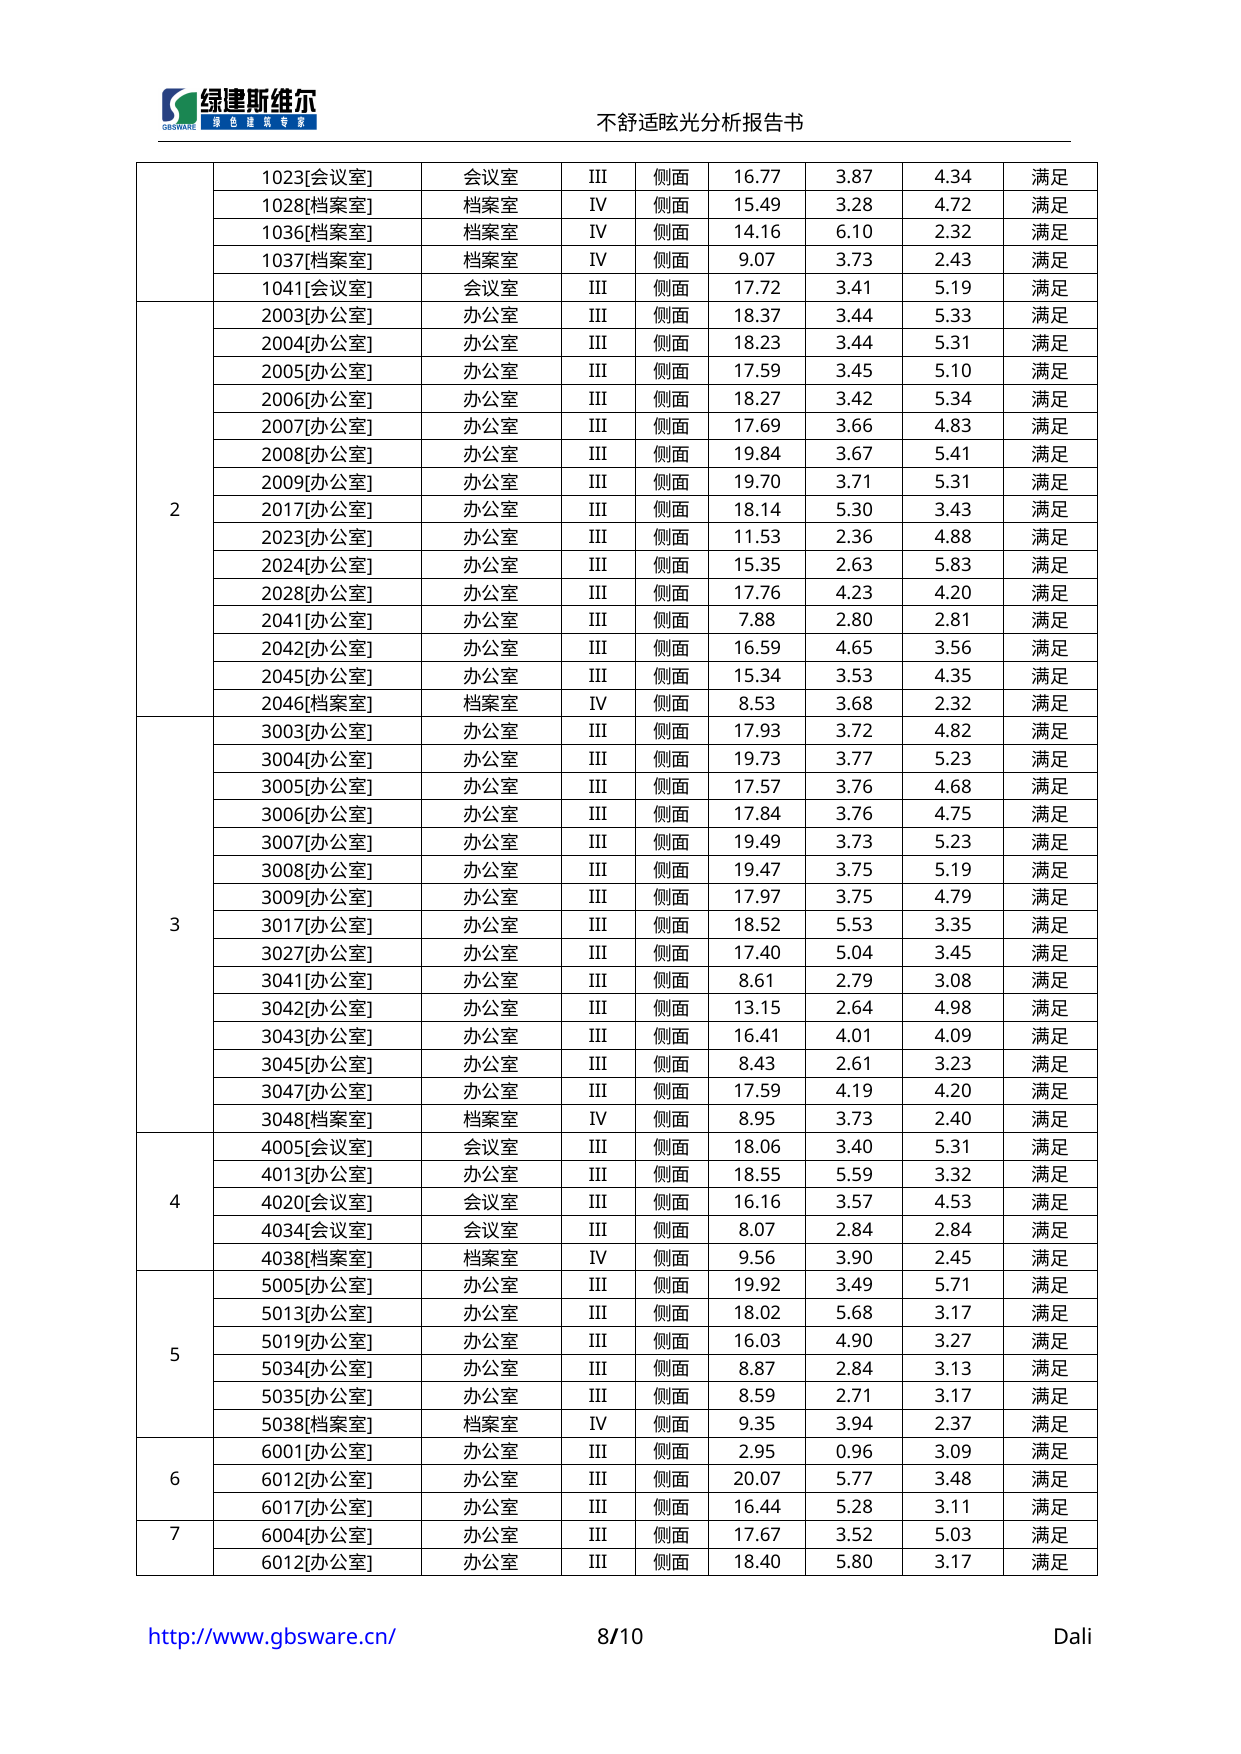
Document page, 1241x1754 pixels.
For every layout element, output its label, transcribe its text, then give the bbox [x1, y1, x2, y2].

table_cell 侧面 [636, 413, 708, 439]
table_cell 18.06 [709, 1133, 805, 1159]
table_cell III [562, 1078, 635, 1104]
table_cell 2.36 [806, 523, 902, 550]
table_cell 1041[会议室] [214, 274, 421, 301]
table_cell 3.76 [806, 773, 902, 799]
table_cell 满足 [1004, 1105, 1097, 1132]
table_cell 5.31 [903, 329, 1003, 356]
table_cell 0.96 [806, 1438, 902, 1464]
table_cell III [562, 1382, 635, 1409]
table_cell 3.87 [806, 163, 902, 190]
table_cell 侧面 [636, 717, 708, 744]
table_cell 4.20 [903, 1078, 1003, 1104]
table_cell 4020[会议室] [214, 1188, 421, 1215]
table_cell 侧面 [636, 1549, 708, 1575]
table_cell 4.83 [903, 413, 1003, 439]
table_cell 侧面 [636, 1078, 708, 1104]
table_cell 3004[办公室] [214, 745, 421, 772]
table_cell 18.02 [709, 1299, 805, 1326]
table_cell III [562, 1022, 635, 1049]
table_cell 2.84 [806, 1355, 902, 1381]
table_cell 2009[办公室] [214, 468, 421, 494]
table_cell 办公室 [422, 523, 561, 550]
table_cell 18.23 [709, 329, 805, 356]
table_cell 办公室 [422, 1521, 561, 1547]
table_cell 17.59 [709, 1078, 805, 1104]
table_cell III [562, 967, 635, 993]
table_cell 办公室 [422, 579, 561, 605]
table_cell 3.66 [806, 413, 902, 439]
table_cell III [562, 606, 635, 633]
table_cell 满足 [1004, 246, 1097, 273]
table_cell 17.57 [709, 773, 805, 799]
table_cell 侧面 [636, 662, 708, 688]
table_cell 5.83 [903, 551, 1003, 578]
table_cell 满足 [1004, 884, 1097, 910]
table_cell 16.41 [709, 1022, 805, 1049]
table_cell III [562, 1493, 635, 1520]
table_cell 5.30 [806, 496, 902, 522]
table_cell III [562, 994, 635, 1021]
table_cell 2.43 [903, 246, 1003, 273]
table_cell III [562, 634, 635, 661]
table_cell 5019[办公室] [214, 1327, 421, 1353]
table_cell 16.03 [709, 1327, 805, 1353]
table_cell 9.56 [709, 1244, 805, 1270]
table_cell III [562, 1188, 635, 1215]
table_cell 侧面 [636, 1382, 708, 1409]
table_cell 满足 [1004, 1244, 1097, 1270]
table_cell 2004[办公室] [214, 329, 421, 356]
table_cell 5.41 [903, 440, 1003, 467]
table_cell 办公室 [422, 468, 561, 494]
table_cell 侧面 [636, 1521, 708, 1547]
table_cell 4.79 [903, 884, 1003, 910]
table_cell 4.88 [903, 523, 1003, 550]
table_cell 6001[办公室] [214, 1438, 421, 1464]
table_cell 办公室 [422, 1022, 561, 1049]
table_cell 5.77 [806, 1465, 902, 1492]
table_cell 3.53 [806, 662, 902, 688]
table_cell 办公室 [422, 800, 561, 827]
table_cell 18.37 [709, 302, 805, 328]
table_cell 5035[办公室] [214, 1382, 421, 1409]
table_cell 侧面 [636, 385, 708, 411]
table_cell 1037[档案室] [214, 246, 421, 273]
table_cell 侧面 [636, 551, 708, 578]
table_cell 侧面 [636, 1271, 708, 1298]
table_cell 侧面 [636, 302, 708, 328]
table_cell 会议室 [422, 274, 561, 301]
table_cell 3.44 [806, 302, 902, 328]
table_cell 2017[办公室] [214, 496, 421, 522]
table_cell 8.53 [709, 690, 805, 716]
table_cell 17.84 [709, 800, 805, 827]
table_cell III [562, 274, 635, 301]
table_cell 2007[办公室] [214, 413, 421, 439]
table_cell 侧面 [636, 1355, 708, 1381]
table_cell 4.20 [903, 579, 1003, 605]
table_cell 满足 [1004, 662, 1097, 688]
table_cell 15.35 [709, 551, 805, 578]
table_cell 19.73 [709, 745, 805, 772]
table_cell 办公室 [422, 413, 561, 439]
table_cell 侧面 [636, 1465, 708, 1492]
table_cell 3.90 [806, 1244, 902, 1270]
table_cell 4.34 [903, 163, 1003, 190]
table_cell 办公室 [422, 994, 561, 1021]
table_cell 办公室 [422, 329, 561, 356]
table_cell 4.23 [806, 579, 902, 605]
table_cell IV [562, 1105, 635, 1132]
table_cell 3.35 [903, 911, 1003, 938]
table_cell 18.55 [709, 1161, 805, 1187]
table_cell 办公室 [422, 496, 561, 522]
table_cell 办公室 [422, 856, 561, 882]
table_cell 4.75 [903, 800, 1003, 827]
table_cell 侧面 [636, 1299, 708, 1326]
table_cell 2.79 [806, 967, 902, 993]
table_cell 满足 [1004, 1078, 1097, 1104]
table_cell 11.53 [709, 523, 805, 550]
table_cell III [562, 496, 635, 522]
table_cell III [562, 717, 635, 744]
table_cell 8.59 [709, 1382, 805, 1409]
table_cell 侧面 [636, 994, 708, 1021]
table_cell 侧面 [636, 468, 708, 494]
table_cell 6012[办公室] [214, 1465, 421, 1492]
table_cell 1028[档案室] [214, 191, 421, 217]
table_cell 2.71 [806, 1382, 902, 1409]
table_cell 14.16 [709, 219, 805, 245]
table_cell 2006[办公室] [214, 385, 421, 411]
table_cell 2.32 [903, 219, 1003, 245]
table_cell 19.70 [709, 468, 805, 494]
table_cell 3.40 [806, 1133, 902, 1159]
table_cell 1036[档案室] [214, 219, 421, 245]
table_cell 6012[办公室] [214, 1549, 421, 1575]
table_cell 办公室 [422, 828, 561, 855]
table_cell 满足 [1004, 606, 1097, 633]
table_cell 3045[办公室] [214, 1050, 421, 1076]
table_cell 8.95 [709, 1105, 805, 1132]
table_cell 满足 [1004, 773, 1097, 799]
table_cell III [562, 745, 635, 772]
table_cell 9.35 [709, 1410, 805, 1437]
table_cell 满足 [1004, 1438, 1097, 1464]
table_cell 13.15 [709, 994, 805, 1021]
table_cell 满足 [1004, 413, 1097, 439]
table_cell III [562, 1355, 635, 1381]
table_cell 16.44 [709, 1493, 805, 1520]
table_cell 满足 [1004, 1549, 1097, 1575]
table_cell 档案室 [422, 246, 561, 273]
table_cell 侧面 [636, 606, 708, 633]
table_cell 2 [137, 302, 213, 716]
table_cell 满足 [1004, 523, 1097, 550]
table_cell 满足 [1004, 911, 1097, 938]
table_cell 4034[会议室] [214, 1216, 421, 1243]
table_cell 3.75 [806, 856, 902, 882]
table_cell 3.17 [903, 1299, 1003, 1326]
table_cell 满足 [1004, 551, 1097, 578]
table_cell 办公室 [422, 1161, 561, 1187]
table_cell 满足 [1004, 828, 1097, 855]
table_cell 侧面 [636, 579, 708, 605]
table_cell 18.52 [709, 911, 805, 938]
table_cell 15.49 [709, 191, 805, 217]
table_cell 2.45 [903, 1244, 1003, 1270]
table_cell IV [562, 219, 635, 245]
table_cell 2.40 [903, 1105, 1003, 1132]
table_cell 满足 [1004, 1299, 1097, 1326]
table_cell III [562, 1438, 635, 1464]
table_cell 4.53 [903, 1188, 1003, 1215]
table_cell 5.33 [903, 302, 1003, 328]
table_cell 2.84 [903, 1216, 1003, 1243]
table_cell 6004[办公室] [214, 1521, 421, 1547]
table_cell 办公室 [422, 551, 561, 578]
table_cell 3048[档案室] [214, 1105, 421, 1132]
table_cell 办公室 [422, 1382, 561, 1409]
table_cell 5034[办公室] [214, 1355, 421, 1381]
table_cell 侧面 [636, 1022, 708, 1049]
table_cell 3.73 [806, 246, 902, 273]
table_cell 5.31 [903, 1133, 1003, 1159]
table_cell 办公室 [422, 440, 561, 467]
table_cell 3.13 [903, 1355, 1003, 1381]
table_cell 满足 [1004, 1022, 1097, 1049]
table_cell 3.76 [806, 800, 902, 827]
table_cell 满足 [1004, 1465, 1097, 1492]
table_cell III [562, 911, 635, 938]
table_cell 侧面 [636, 690, 708, 716]
table_cell 3.57 [806, 1188, 902, 1215]
table_cell 19.49 [709, 828, 805, 855]
table_cell 满足 [1004, 219, 1097, 245]
table_cell 3.49 [806, 1271, 902, 1298]
table_cell 7 [137, 1521, 213, 1575]
table_cell 19.92 [709, 1271, 805, 1298]
table_cell 4.90 [806, 1327, 902, 1353]
table_cell 16.16 [709, 1188, 805, 1215]
table_cell 18.40 [709, 1549, 805, 1575]
table_cell 办公室 [422, 606, 561, 633]
table_cell 侧面 [636, 219, 708, 245]
table_cell 满足 [1004, 357, 1097, 384]
table_cell 侧面 [636, 523, 708, 550]
table_cell 3.44 [806, 329, 902, 356]
table_cell 4013[办公室] [214, 1161, 421, 1187]
table_cell 18.27 [709, 385, 805, 411]
table_cell 2003[办公室] [214, 302, 421, 328]
table_cell 5.68 [806, 1299, 902, 1326]
table_cell 档案室 [422, 219, 561, 245]
table_cell 3009[办公室] [214, 884, 421, 910]
table_cell 4038[档案室] [214, 1244, 421, 1270]
table_cell 2045[办公室] [214, 662, 421, 688]
table_cell 4.35 [903, 662, 1003, 688]
table_cell 5.23 [903, 828, 1003, 855]
table_cell III [562, 856, 635, 882]
table_cell 17.40 [709, 939, 805, 966]
picture [158, 88, 318, 131]
table_cell 满足 [1004, 1133, 1097, 1159]
table_cell 档案室 [422, 1105, 561, 1132]
table_cell III [562, 329, 635, 356]
table_cell 2.80 [806, 606, 902, 633]
table_cell 办公室 [422, 357, 561, 384]
table_cell 3 [137, 717, 213, 1132]
table_cell 5.34 [903, 385, 1003, 411]
table_cell IV [562, 246, 635, 273]
table_cell 办公室 [422, 662, 561, 688]
table_cell 5.28 [806, 1493, 902, 1520]
table_cell 满足 [1004, 579, 1097, 605]
table_cell 办公室 [422, 385, 561, 411]
table_cell 办公室 [422, 1078, 561, 1104]
table_cell 5.23 [903, 745, 1003, 772]
table_cell 3047[办公室] [214, 1078, 421, 1104]
table_cell 侧面 [636, 1188, 708, 1215]
table_cell 侧面 [636, 357, 708, 384]
table_cell 满足 [1004, 1327, 1097, 1353]
table_cell 2.84 [806, 1216, 902, 1243]
table_cell 档案室 [422, 191, 561, 217]
table_cell 3.73 [806, 828, 902, 855]
table_cell 满足 [1004, 274, 1097, 301]
table_cell 19.84 [709, 440, 805, 467]
table_cell 2.63 [806, 551, 902, 578]
table_cell 侧面 [636, 163, 708, 190]
table_cell 3.52 [806, 1521, 902, 1547]
table_cell 2.81 [903, 606, 1003, 633]
table_cell 侧面 [636, 1050, 708, 1076]
table_cell 3003[办公室] [214, 717, 421, 744]
table_cell III [562, 1549, 635, 1575]
table_cell III [562, 1521, 635, 1547]
table_cell 侧面 [636, 800, 708, 827]
table_cell 侧面 [636, 967, 708, 993]
table_cell 侧面 [636, 1438, 708, 1464]
table_cell 满足 [1004, 690, 1097, 716]
table_cell 2.64 [806, 994, 902, 1021]
table_cell 18.14 [709, 496, 805, 522]
table_cell 3043[办公室] [214, 1022, 421, 1049]
table_cell 3.42 [806, 385, 902, 411]
table_cell 会议室 [422, 163, 561, 190]
table_cell III [562, 773, 635, 799]
table_cell III [562, 1327, 635, 1353]
table_cell 满足 [1004, 994, 1097, 1021]
table_cell 6 [137, 1438, 213, 1520]
table_cell 5.71 [903, 1271, 1003, 1298]
table_cell III [562, 551, 635, 578]
table_cell 3.94 [806, 1410, 902, 1437]
table_cell IV [562, 1244, 635, 1270]
table_cell 4.68 [903, 773, 1003, 799]
table_cell 满足 [1004, 745, 1097, 772]
table_cell 3.48 [903, 1465, 1003, 1492]
table_cell 满足 [1004, 302, 1097, 328]
table_cell 5.03 [903, 1521, 1003, 1547]
table_cell 侧面 [636, 1161, 708, 1187]
table_cell 3.32 [903, 1161, 1003, 1187]
table_cell 3.75 [806, 884, 902, 910]
table_cell 侧面 [636, 884, 708, 910]
table_cell 17.69 [709, 413, 805, 439]
table_cell 5.10 [903, 357, 1003, 384]
table_cell 5.59 [806, 1161, 902, 1187]
table_cell 侧面 [636, 911, 708, 938]
table_cell 2.32 [903, 690, 1003, 716]
table_cell III [562, 800, 635, 827]
table_cell 3006[办公室] [214, 800, 421, 827]
table_cell 6.10 [806, 219, 902, 245]
table_cell 19.47 [709, 856, 805, 882]
table_cell 17.72 [709, 274, 805, 301]
table_cell 侧面 [636, 274, 708, 301]
table_cell 5.80 [806, 1549, 902, 1575]
table_cell 2.61 [806, 1050, 902, 1076]
table_cell 5.19 [903, 856, 1003, 882]
table_cell 2.95 [709, 1438, 805, 1464]
table_cell 3.45 [806, 357, 902, 384]
table_cell 侧面 [636, 329, 708, 356]
table_cell 16.77 [709, 163, 805, 190]
table_cell 3.68 [806, 690, 902, 716]
table_cell III [562, 1161, 635, 1187]
table_cell 4.19 [806, 1078, 902, 1104]
table_cell 2.37 [903, 1410, 1003, 1437]
table_cell 办公室 [422, 302, 561, 328]
table_cell 侧面 [636, 1133, 708, 1159]
table_cell III [562, 1216, 635, 1243]
table_cell 3041[办公室] [214, 967, 421, 993]
table_cell 侧面 [636, 440, 708, 467]
table_cell 5005[办公室] [214, 1271, 421, 1298]
table_cell 办公室 [422, 1465, 561, 1492]
table_cell 满足 [1004, 1050, 1097, 1076]
table_cell 4.82 [903, 717, 1003, 744]
table_cell III [562, 385, 635, 411]
table_cell 满足 [1004, 1161, 1097, 1187]
table_cell IV [562, 191, 635, 217]
table_cell 2024[办公室] [214, 551, 421, 578]
table_cell 侧面 [636, 1410, 708, 1437]
table_cell III [562, 884, 635, 910]
table_cell 办公室 [422, 773, 561, 799]
table_cell 侧面 [636, 1105, 708, 1132]
table_cell 4.72 [903, 191, 1003, 217]
table_cell III [562, 413, 635, 439]
table_cell 办公室 [422, 717, 561, 744]
table_cell 4005[会议室] [214, 1133, 421, 1159]
table_cell 5.04 [806, 939, 902, 966]
table_cell 8.43 [709, 1050, 805, 1076]
table_cell 满足 [1004, 440, 1097, 467]
table_cell 17.59 [709, 357, 805, 384]
table_cell 侧面 [636, 939, 708, 966]
table_cell 办公室 [422, 1355, 561, 1381]
table_cell 办公室 [422, 911, 561, 938]
table_cell 3.17 [903, 1549, 1003, 1575]
table_cell 4.09 [903, 1022, 1003, 1049]
table_cell 满足 [1004, 468, 1097, 494]
table_cell 3.17 [903, 1382, 1003, 1409]
table_cell 16.59 [709, 634, 805, 661]
table_cell 满足 [1004, 385, 1097, 411]
table_cell 2008[办公室] [214, 440, 421, 467]
table_cell 4.98 [903, 994, 1003, 1021]
table_cell 3.11 [903, 1493, 1003, 1520]
table_cell 满足 [1004, 163, 1097, 190]
table_cell 3.72 [806, 717, 902, 744]
table_cell 办公室 [422, 745, 561, 772]
table_cell 3.77 [806, 745, 902, 772]
table_cell IV [562, 690, 635, 716]
table_cell 满足 [1004, 1271, 1097, 1298]
table_cell 会议室 [422, 1216, 561, 1243]
table_cell 档案室 [422, 1244, 561, 1270]
table_cell 满足 [1004, 1521, 1097, 1547]
table_cell 3027[办公室] [214, 939, 421, 966]
table_cell 2005[办公室] [214, 357, 421, 384]
table_cell 侧面 [636, 1493, 708, 1520]
table_cell 侧面 [636, 496, 708, 522]
table_cell 17.93 [709, 717, 805, 744]
table_cell 满足 [1004, 1216, 1097, 1243]
table_cell 档案室 [422, 690, 561, 716]
table_cell 会议室 [422, 1188, 561, 1215]
table_cell III [562, 579, 635, 605]
table_cell 2041[办公室] [214, 606, 421, 633]
table_cell 17.76 [709, 579, 805, 605]
table_cell 9.07 [709, 246, 805, 273]
table_cell 5 [137, 1271, 213, 1437]
table_cell 3.41 [806, 274, 902, 301]
table_cell 3017[办公室] [214, 911, 421, 938]
table_cell 15.34 [709, 662, 805, 688]
table_cell 满足 [1004, 1355, 1097, 1381]
table_cell 侧面 [636, 745, 708, 772]
table_cell 侧面 [636, 634, 708, 661]
table_cell 满足 [1004, 1410, 1097, 1437]
table_cell 3008[办公室] [214, 856, 421, 882]
table_cell 满足 [1004, 329, 1097, 356]
table_cell 办公室 [422, 1438, 561, 1464]
table_cell 侧面 [636, 1244, 708, 1270]
table_cell 8.87 [709, 1355, 805, 1381]
table_cell 办公室 [422, 1327, 561, 1353]
table_cell 20.07 [709, 1465, 805, 1492]
table_cell 办公室 [422, 1050, 561, 1076]
table_cell 4.65 [806, 634, 902, 661]
table_cell 侧面 [636, 856, 708, 882]
table_cell IV [562, 1410, 635, 1437]
table_cell 3.28 [806, 191, 902, 217]
table_cell 3.45 [903, 939, 1003, 966]
table_cell III [562, 1465, 635, 1492]
table_cell III [562, 1050, 635, 1076]
table_cell 满足 [1004, 634, 1097, 661]
table_cell 侧面 [636, 1327, 708, 1353]
table_cell III [562, 939, 635, 966]
table_cell 8.07 [709, 1216, 805, 1243]
table_cell 满足 [1004, 1382, 1097, 1409]
table_cell 17.67 [709, 1521, 805, 1547]
table_cell 2042[办公室] [214, 634, 421, 661]
table_cell 办公室 [422, 967, 561, 993]
table_cell 1023[会议室] [214, 163, 421, 190]
table_cell 档案室 [422, 1410, 561, 1437]
table_cell 5.53 [806, 911, 902, 938]
table_cell 满足 [1004, 800, 1097, 827]
table_cell 侧面 [636, 191, 708, 217]
table_cell 17.97 [709, 884, 805, 910]
table_cell III [562, 523, 635, 550]
table_cell III [562, 1133, 635, 1159]
table_cell III [562, 828, 635, 855]
table_cell III [562, 662, 635, 688]
table_cell III [562, 1299, 635, 1326]
table_cell 6017[办公室] [214, 1493, 421, 1520]
table_cell 2028[办公室] [214, 579, 421, 605]
table_cell 4 [137, 1133, 213, 1270]
table_cell 3.56 [903, 634, 1003, 661]
table_cell 3.08 [903, 967, 1003, 993]
table_cell 侧面 [636, 828, 708, 855]
table_cell III [562, 163, 635, 190]
table_cell 3.43 [903, 496, 1003, 522]
table_cell 2023[办公室] [214, 523, 421, 550]
table_cell 满足 [1004, 1493, 1097, 1520]
table_cell 3007[办公室] [214, 828, 421, 855]
table_cell 3.67 [806, 440, 902, 467]
table_cell 2046[档案室] [214, 690, 421, 716]
table_cell 满足 [1004, 1188, 1097, 1215]
table_cell 会议室 [422, 1133, 561, 1159]
table_cell 3.73 [806, 1105, 902, 1132]
table_cell 办公室 [422, 634, 561, 661]
table_cell 满足 [1004, 717, 1097, 744]
table_cell III [562, 1271, 635, 1298]
table_cell 侧面 [636, 1216, 708, 1243]
table_cell 5.19 [903, 274, 1003, 301]
table_cell 5038[档案室] [214, 1410, 421, 1437]
table_cell 侧面 [636, 246, 708, 273]
table_cell 4.01 [806, 1022, 902, 1049]
table_cell 5.31 [903, 468, 1003, 494]
table_cell 7.88 [709, 606, 805, 633]
table_cell 8.61 [709, 967, 805, 993]
table_cell 满足 [1004, 967, 1097, 993]
table_cell 满足 [1004, 191, 1097, 217]
table_cell 满足 [1004, 856, 1097, 882]
table_cell 办公室 [422, 939, 561, 966]
table_cell 满足 [1004, 939, 1097, 966]
table_cell 3005[办公室] [214, 773, 421, 799]
table_cell 办公室 [422, 884, 561, 910]
table_cell 3.23 [903, 1050, 1003, 1076]
table_cell 5013[办公室] [214, 1299, 421, 1326]
table_cell 办公室 [422, 1549, 561, 1575]
table_cell 3.27 [903, 1327, 1003, 1353]
table_cell 满足 [1004, 496, 1097, 522]
table_cell 办公室 [422, 1493, 561, 1520]
table_cell III [562, 302, 635, 328]
table_cell III [562, 468, 635, 494]
table_cell 侧面 [636, 773, 708, 799]
table_cell 3.71 [806, 468, 902, 494]
table_cell 3.09 [903, 1438, 1003, 1464]
table_cell 3042[办公室] [214, 994, 421, 1021]
table_cell 办公室 [422, 1299, 561, 1326]
table_cell III [562, 440, 635, 467]
table_cell III [562, 357, 635, 384]
table_cell 办公室 [422, 1271, 561, 1298]
